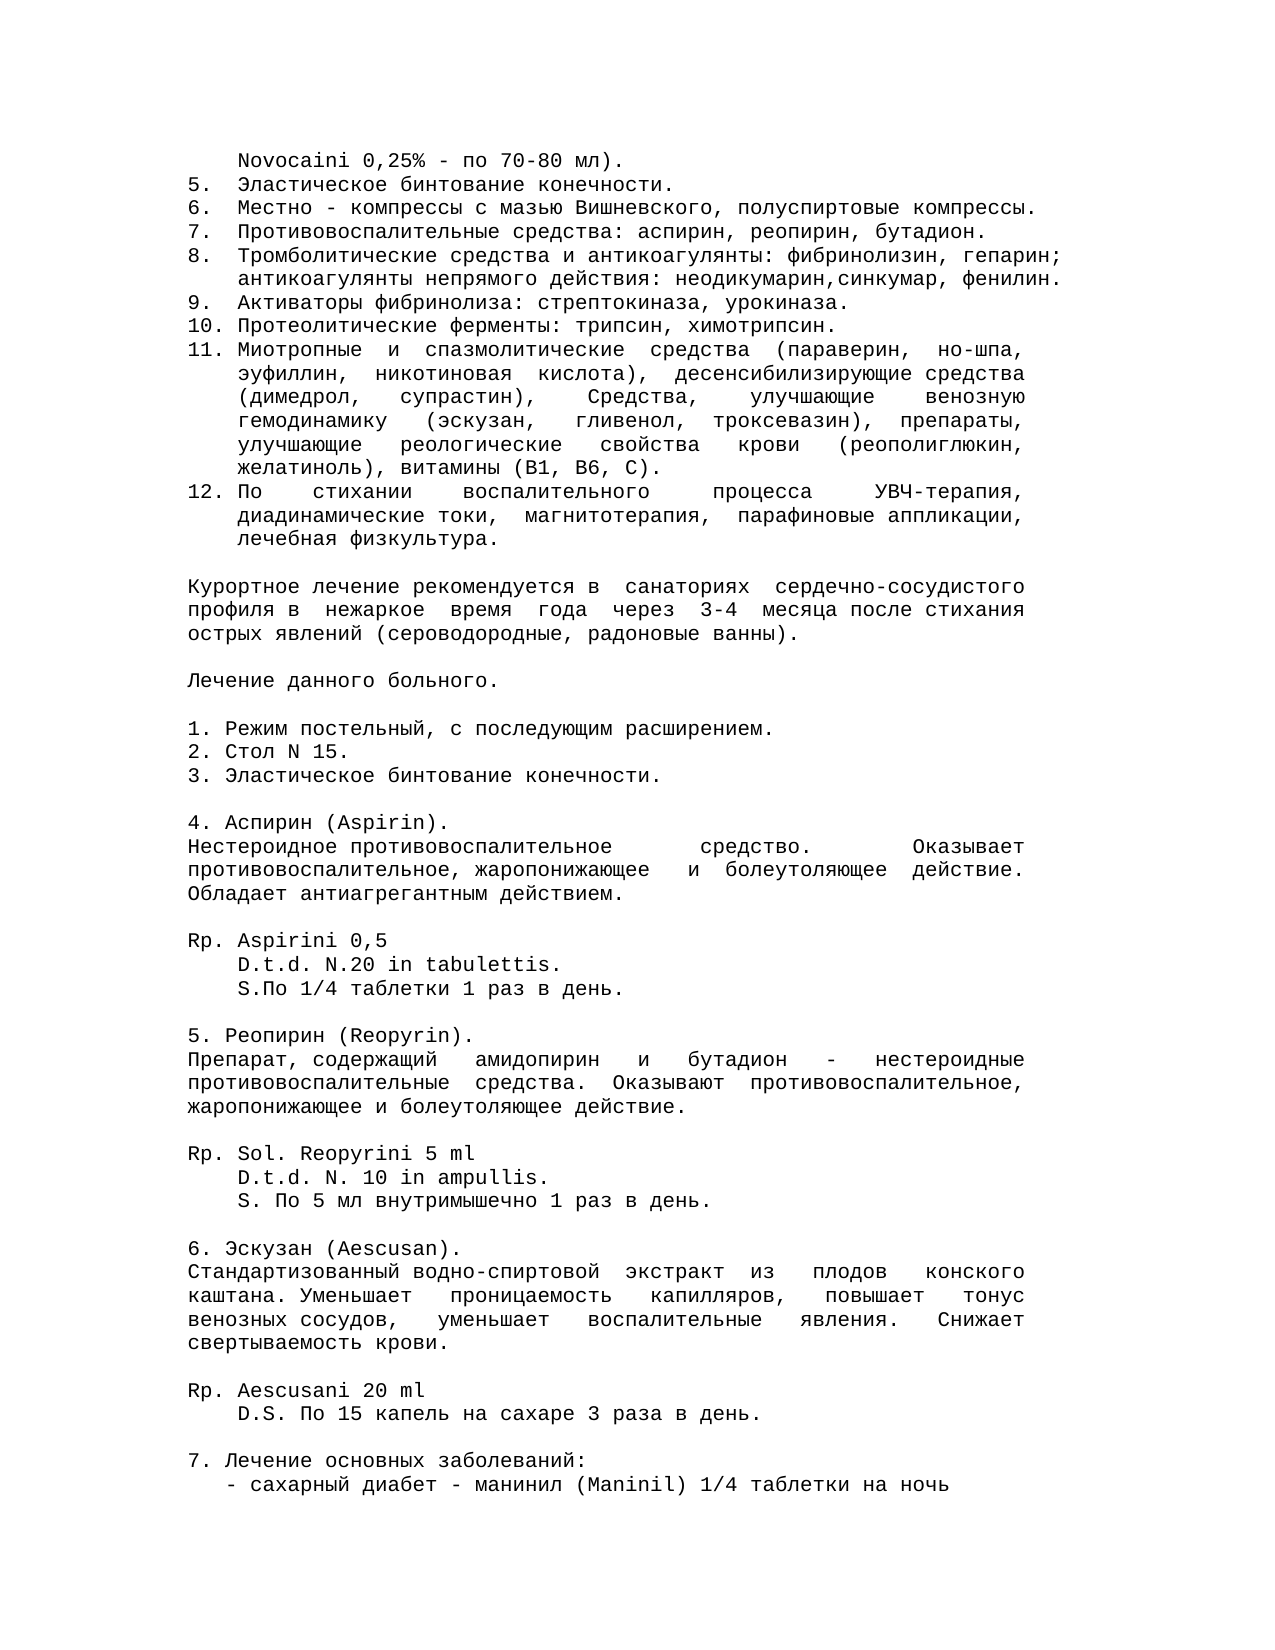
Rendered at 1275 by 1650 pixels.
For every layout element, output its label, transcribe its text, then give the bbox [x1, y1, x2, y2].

text эуфиллин, никотиновая кислота), десенсибилизирующие средства [187, 363, 1087, 386]
text желатиноль), витамины (В1, В6, С). [187, 457, 1087, 481]
text профиля в нежаркое время года через 3-4 месяца после стихания [187, 599, 1087, 623]
text острых явлений (сероводородные, радоновые ванны). [187, 623, 1087, 647]
text S.По 1/4 таблетки 1 раз в день. [187, 978, 1087, 1001]
text 4. Аспирин (Aspirin). [187, 812, 1087, 836]
text Нестероидное противовоспалительное средство. Оказывает [187, 836, 1087, 859]
text улучшающие реологические свойства крови (реополиглюкин, [187, 434, 1087, 457]
text 1. Режим постельный, с последующим расширением. [187, 717, 1087, 741]
text Препарат, содержащий амидопирин и бутадион - нестероидные [187, 1048, 1087, 1072]
text S. По 5 мл внутримышечно 1 раз в день. [187, 1190, 1087, 1214]
text 8. Тромболитические средства и антикоагулянты: фибринолизин, гепарин; [187, 244, 1087, 268]
text D.S. По 15 капель на сахаре 3 раза в день. [187, 1403, 1087, 1427]
text 9. Активаторы фибринолиза: стрептокиназа, урокиназа. [187, 292, 1087, 316]
text Rp. Sol. Reopyrini 5 ml [187, 1143, 1087, 1167]
text 10. Протеолитические ферменты: трипсин, химотрипсин. [187, 316, 1087, 339]
text (димедрол, супрастин), Средства, улучшающие венозную [187, 386, 1087, 410]
text свертываемость крови. [187, 1332, 1087, 1356]
text лечебная физкультура. [187, 528, 1087, 552]
text Обладает антиагрегантным действием. [187, 883, 1087, 907]
text Лечение данного больного. [187, 670, 1087, 694]
text D.t.d. N.20 in tabulettis. [187, 954, 1087, 978]
text 3. Эластическое бинтование конечности. [187, 765, 1087, 788]
text антикоагулянты непрямого действия: неодикумарин,синкумар, фенилин. [187, 268, 1087, 292]
text каштана. Уменьшает проницаемость капилляров, повышает тонус [187, 1285, 1087, 1309]
text жаропонижающее и болеутоляющее действие. [187, 1096, 1087, 1119]
text венозных сосудов, уменьшает воспалительные явления. Снижает [187, 1309, 1087, 1332]
text 6. Местно - компрессы с мазью Вишневского, полуспиртовые компрессы. [187, 197, 1087, 221]
text 11. Миотропные и спазмолитические средства (параверин, но-шпа, [187, 339, 1087, 363]
text Курортное лечение рекомендуется в санаториях сердечно-сосудистого [187, 576, 1087, 599]
text 12. По стихании воспалительного процесса УВЧ-терапия, [187, 481, 1087, 505]
text 7. Противовоспалительные средства: аспирин, реопирин, бутадион. [187, 221, 1087, 244]
text D.t.d. N. 10 in ampullis. [187, 1167, 1087, 1190]
text гемодинамику (эскузан, гливенол, троксевазин), препараты, [187, 410, 1087, 434]
text 7. Лечение основных заболеваний: [187, 1451, 1087, 1474]
text 5. Эластическое бинтование конечности. [187, 174, 1087, 197]
text противовоспалительные средства. Оказывают противовоспалительное, [187, 1072, 1087, 1096]
text противовоспалительное, жаропонижающее и болеутоляющее действие. [187, 859, 1087, 883]
text Rp. Aspirini 0,5 [187, 930, 1087, 954]
text - сахарный диабет - манинил (Maninil) 1/4 таблетки на ночь [187, 1474, 1087, 1498]
text 5. Реопирин (Reopyrin). [187, 1025, 1087, 1048]
text 6. Эскузан (Aescusan). [187, 1238, 1087, 1261]
text Стандартизованный водно-спиртовой экстракт из плодов конского [187, 1261, 1087, 1285]
text Novocaini 0,25% - по 70-80 мл). [187, 150, 1087, 174]
text 2. Стол N 15. [187, 741, 1087, 765]
text Rp. Aescusani 20 ml [187, 1379, 1087, 1403]
text диадинамические токи, магнитотерапия, парафиновые аппликации, [187, 505, 1087, 528]
